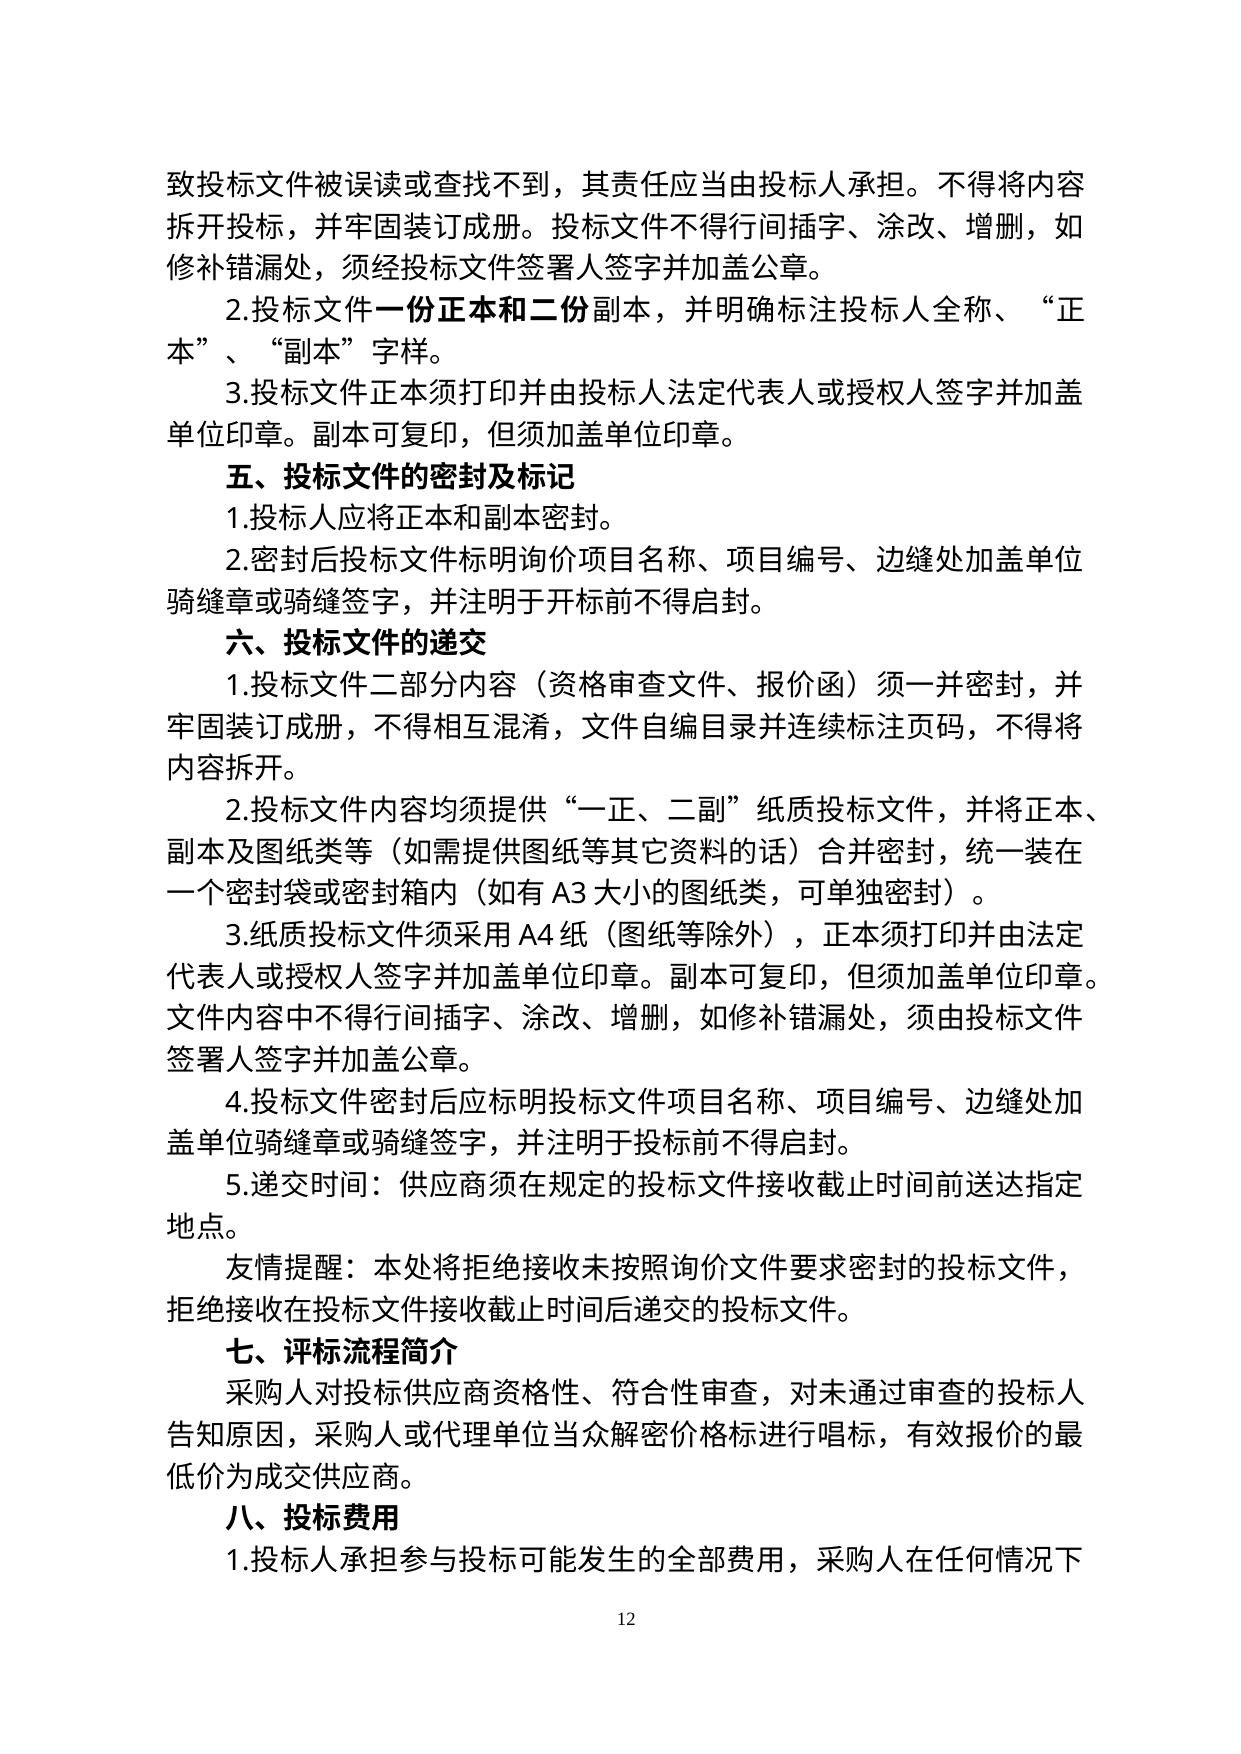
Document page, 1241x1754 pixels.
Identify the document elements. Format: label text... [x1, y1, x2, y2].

text 七、评标流程简介 [167, 1329, 1085, 1370]
text 1.投标人应将正本和副本密封。 [167, 495, 1085, 537]
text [167, 162, 1085, 287]
text 4.投标文件密封后应标明投标文件项目名称、项目编号、边缝处加盖单位骑缝章或骑缝签字，并注明于投标前不得启封。 [167, 1079, 1085, 1162]
text 六、投标文件的递交 [167, 620, 1085, 662]
text 五、投标文件的密封及标记 [167, 454, 1085, 495]
text 友情提醒：本处将拒绝接收未按照询价文件要求密封的投标文件，拒绝接收在投标文件接收截止时间后递交的投标文件。 [167, 1245, 1085, 1329]
text 5.递交时间：供应商须在规定的投标文件接收截止时间前送达指定地点。 [167, 1162, 1085, 1245]
text 2.投标文件内容均须提供“一正、二副”纸质投标文件，并将正本、副本及图纸类等（如需提供图纸等其它资料的话）合并密封，统一装在一个密封袋或密封箱内（如有A3大小的图纸类，可单独密封）。 [167, 787, 1085, 912]
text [167, 1537, 1085, 1579]
text 1.投标文件二部分内容（资格审查文件、报价函）须一并密封，并牢固装订成册，不得相互混淆，文件自编目录并连续标注页码，不得将内容拆开。 [167, 662, 1085, 787]
text 3.投标文件正本须打印并由投标人法定代表人或授权人签字并加盖单位印章。副本可复印，但须加盖单位印章。 [167, 370, 1085, 454]
text 3.纸质投标文件须采用A4纸（图纸等除外），正本须打印并由法定代表人或授权人签字并加盖单位印章。副本可复印，但须加盖单位印章。文件内容中不得行间插字、涂改、增删，如修补错漏处，须由投标文件签署人签字并加盖公章。 [167, 912, 1085, 1079]
text 2.密封后投标文件标明询价项目名称、项目编号、边缝处加盖单位骑缝章或骑缝签字，并注明于开标前不得启封。 [167, 537, 1085, 620]
text 2.投标文件一份正本和二份副本，并明确标注投标人全称、“正本”、“副本”字样。 [167, 287, 1085, 370]
text 采购人对投标供应商资格性、符合性审查，对未通过审查的投标人告知原因，采购人或代理单位当众解密价格标进行唱标，有效报价的最低价为成交供应商。 [167, 1370, 1085, 1495]
text 八、投标费用 [167, 1495, 1085, 1537]
